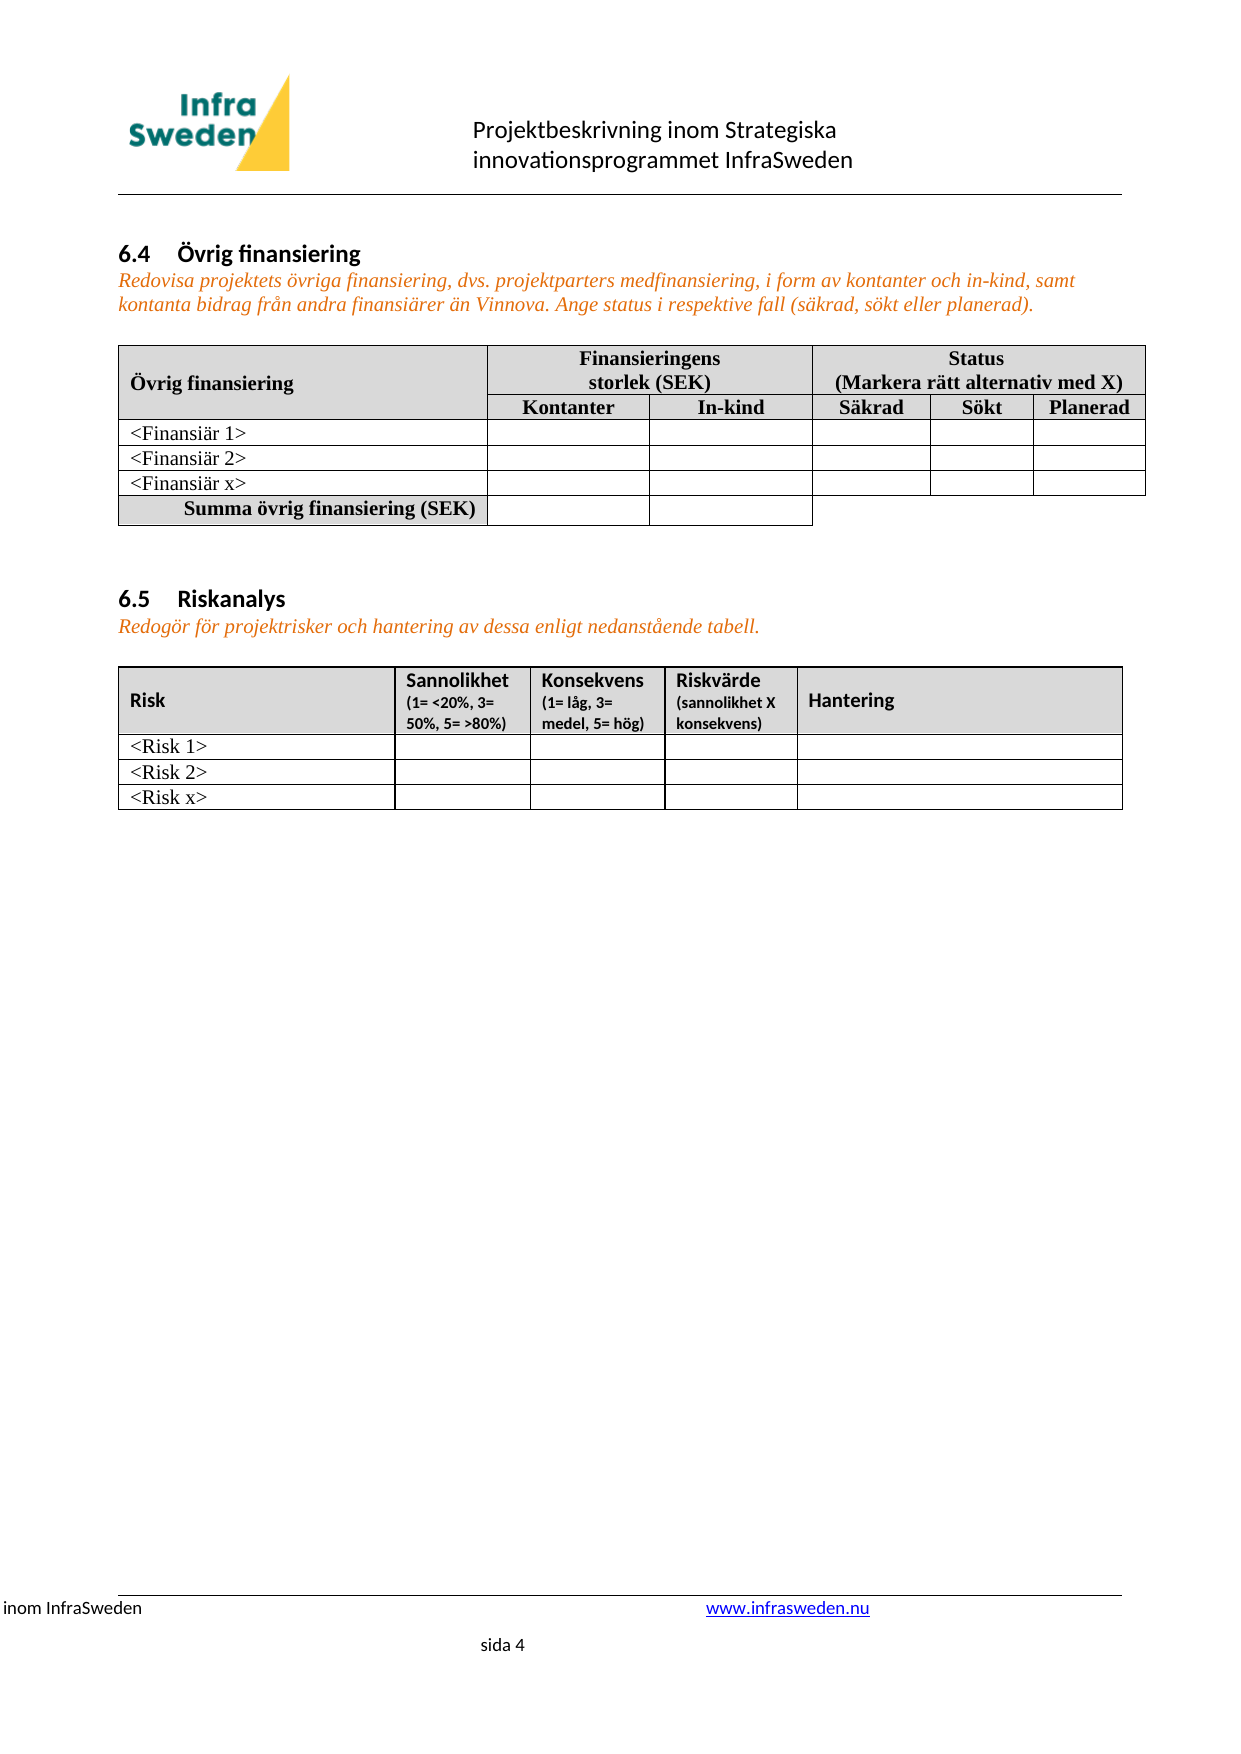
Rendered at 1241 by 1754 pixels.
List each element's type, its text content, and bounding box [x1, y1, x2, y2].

table_cell [813, 471, 930, 495]
table_cell [531, 760, 664, 784]
table_header Sannolikhet (1= <20%, 3= 50%, 5= >80%) [396, 668, 530, 733]
table_cell [531, 735, 664, 758]
table_cell [666, 785, 797, 809]
table_header Riskvärde (sannolikhet X konsekvens) [666, 668, 797, 733]
table_cell <Risk 2> [119, 760, 394, 784]
table_cell Sökt [931, 395, 1033, 419]
table_cell Summa övrig finansiering (SEK) [119, 496, 487, 524]
table_cell [396, 760, 530, 784]
table_header Övrig finansiering [119, 346, 487, 419]
table_cell Kontanter [488, 395, 649, 419]
table_header Hantering [798, 668, 1122, 733]
table_cell [931, 420, 1033, 444]
table_cell [931, 446, 1033, 469]
table_cell [1034, 471, 1145, 495]
table_cell <Finansiär x> [119, 471, 487, 495]
table_cell [666, 735, 797, 758]
text 6.5 Riskanalys [118, 583, 1122, 613]
table_cell [798, 785, 1122, 809]
table_cell [488, 496, 649, 524]
table_cell Säkrad [813, 395, 930, 419]
table_cell [488, 446, 649, 469]
table_cell <Risk 1> [119, 735, 394, 758]
table_cell [1034, 446, 1145, 469]
table_cell [650, 446, 812, 469]
table_cell [650, 420, 812, 444]
table_cell <Finansiär 2> [119, 446, 487, 469]
table_header Status (Markera rätt alternativ med X) [813, 346, 1145, 394]
table_cell [650, 471, 812, 495]
table_cell [813, 420, 930, 444]
text Redovisa projektets övriga finansiering, dvs. projektparters medfinansiering, i form av kontanter och in-kind, samt kontanta bidrag från andra finansiärer än Vinnova. Ange status i respektive fall (säkrad, sökt eller planerad). [118, 268, 1122, 316]
table_cell Planerad [1034, 395, 1145, 419]
table_cell [813, 446, 930, 469]
table_cell <Finansiär 1> [119, 420, 487, 444]
table_cell [1034, 420, 1145, 444]
table_cell In-kind [650, 395, 812, 419]
text 6.4 Övrig finansiering [118, 238, 1122, 268]
table_cell [396, 785, 530, 809]
table_header Konsekvens (1= låg, 3= medel, 5= hög) [531, 668, 664, 733]
table_header Finansieringens storlek (SEK) [488, 346, 812, 394]
table_cell [666, 760, 797, 784]
picture [129, 73, 290, 171]
table_cell [931, 471, 1033, 495]
table_cell [531, 785, 664, 809]
text Redogör för projektrisker och hantering av dessa enligt nedanstående tabell. [118, 613, 1122, 638]
table_cell [798, 760, 1122, 784]
table_cell <Risk x> [119, 785, 394, 809]
table_header Risk [119, 668, 394, 733]
table_cell [396, 735, 530, 758]
table_cell [488, 420, 649, 444]
table_cell [650, 496, 812, 524]
table_cell [488, 471, 649, 495]
table_cell [798, 735, 1122, 758]
